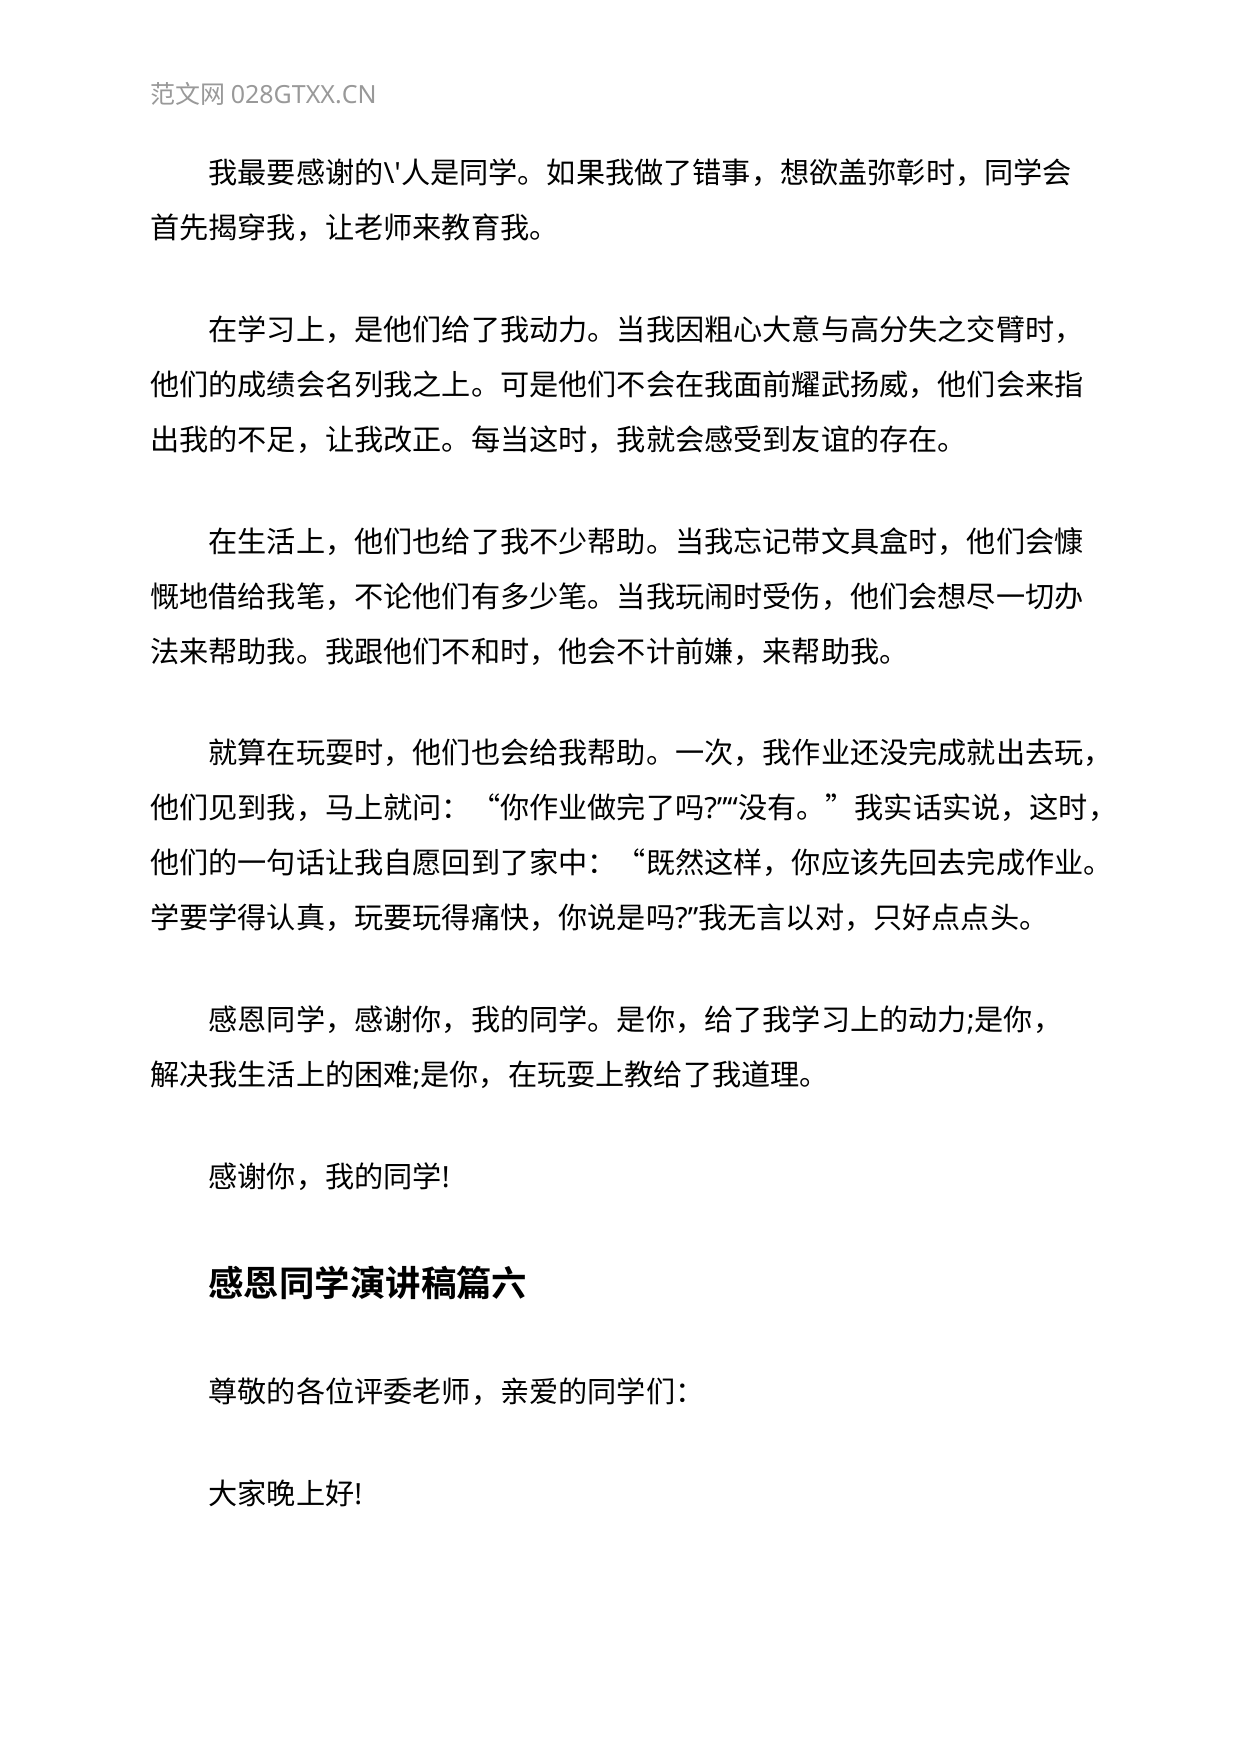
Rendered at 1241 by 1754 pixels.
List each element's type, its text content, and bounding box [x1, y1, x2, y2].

text 感恩同学演讲稿篇六 [150, 1256, 1090, 1307]
text 在学习上，是他们给了我动力。当我因粗心大意与高分失之交臂时，他们的成绩会名列我之上。可是他们不会在我面前耀武扬威，他们会来指出我的不足，让我改正。每当这时，我就会感受到友谊的存在。 [150, 307, 1090, 459]
text 感谢你，我的同学! [150, 1154, 1090, 1196]
text 大家晚上好! [150, 1471, 1090, 1513]
text 我最要感谢的\'人是同学。如果我做了错事，想欲盖弥彰时，同学会首先揭穿我，让老师来教育我。 [150, 150, 1090, 247]
text 感恩同学，感谢你，我的同学。是你，给了我学习上的动力;是你，解决我生活上的困难;是你，在玩耍上教给了我道理。 [150, 997, 1090, 1094]
text 尊敬的各位评委老师，亲爱的同学们： [150, 1369, 1090, 1411]
text 就算在玩耍时，他们也会给我帮助。一次，我作业还没完成就出去玩，他们见到我，马上就问：“你作业做完了吗?”“没有。”我实话实说，这时，他们的一句话让我自愿回到了家中：“既然这样，你应该先回去完成作业。学要学得认真，玩要玩得痛快，你说是吗?”我无言以对，只好点点头。 [150, 730, 1090, 937]
text 在生活上，他们也给了我不少帮助。当我忘记带文具盒时，他们会慷慨地借给我笔，不论他们有多少笔。当我玩闹时受伤，他们会想尽一切办法来帮助我。我跟他们不和时，他会不计前嫌，来帮助我。 [150, 518, 1090, 670]
